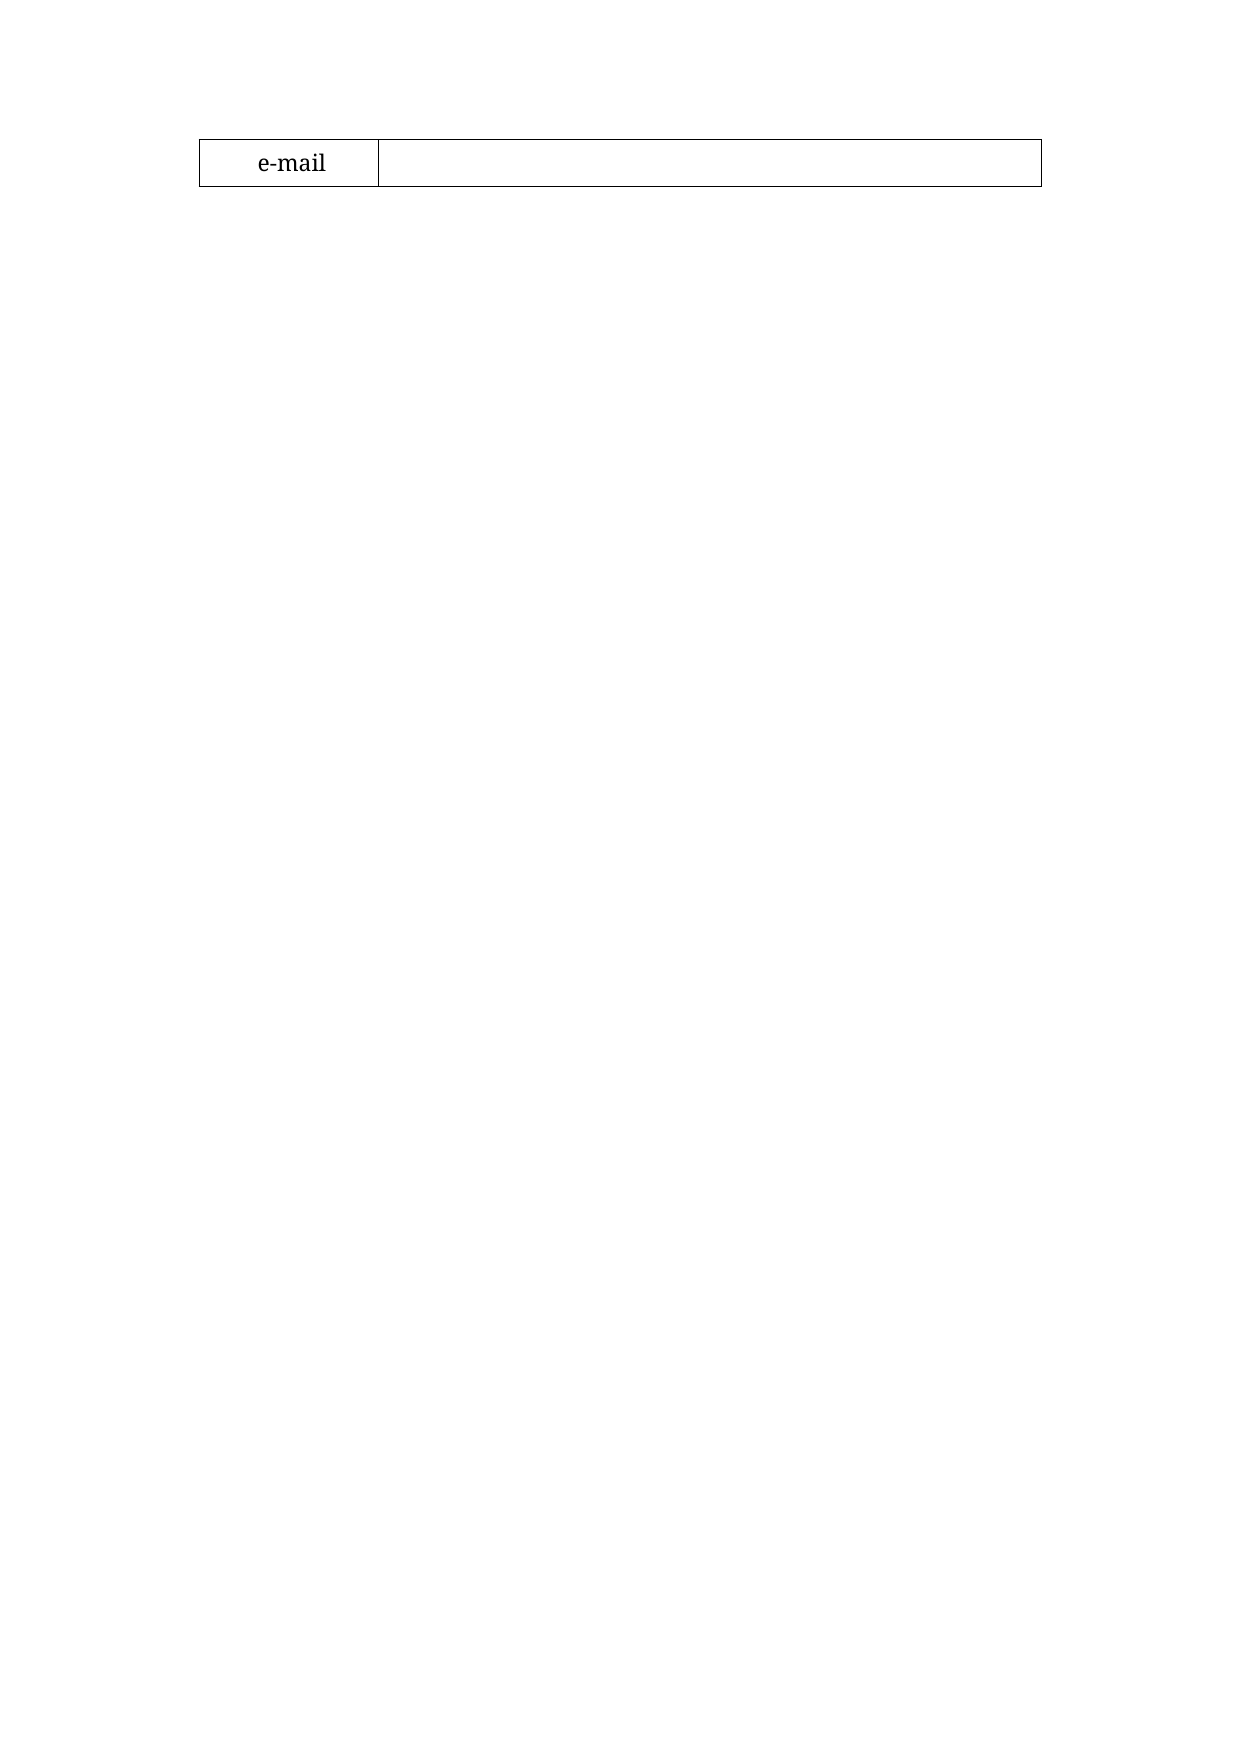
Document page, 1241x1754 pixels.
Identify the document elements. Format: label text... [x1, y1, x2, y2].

table_cell e-mail [200, 140, 378, 186]
table_cell [379, 140, 1041, 186]
